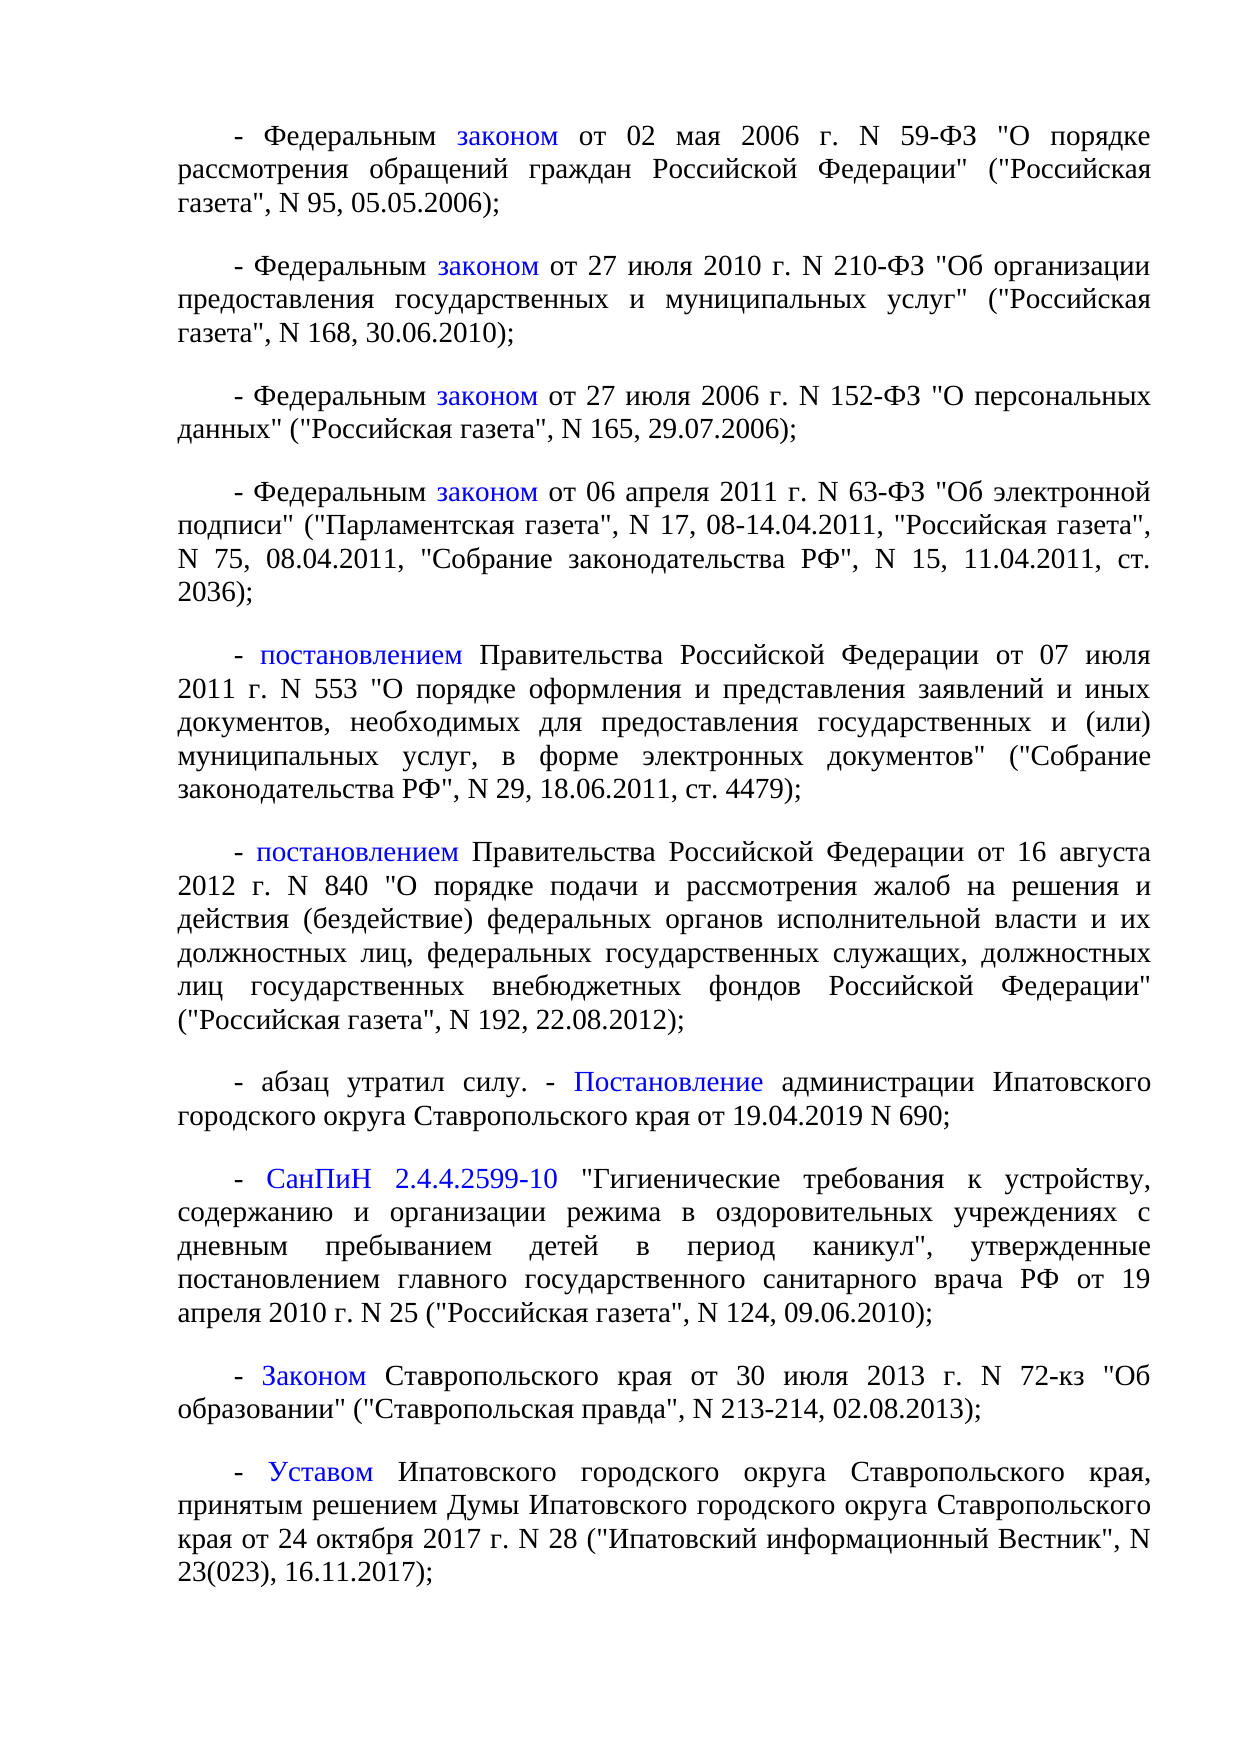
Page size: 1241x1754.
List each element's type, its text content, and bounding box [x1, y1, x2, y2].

text - Федеральным законом от 27 июля 2006 г. N 152-ФЗ "О персональных данных" ("Российская газета", N 165, 29.07.2006); [177, 378, 1152, 445]
text - постановлением Правительства Российской Федерации от 07 июля 2011 г. N 553 "О порядке оформления и представления заявлений и иных документов, необходимых для предоставления государственных и (или) муниципальных услуг, в форме электронных документов" ("Собрание законодательства РФ", N 29, 18.06.2011, ст. 4479); [177, 637, 1152, 805]
text - постановлением Правительства Российской Федерации от 16 августа 2012 г. N 840 "О порядке подачи и рассмотрения жалоб на решения и действия (бездействие) федеральных органов исполнительной власти и их должностных лиц, федеральных государственных служащих, должностных лиц государственных внебюджетных фондов Российской Федерации" ("Российская газета", N 192, 22.08.2012); [177, 834, 1152, 1035]
text - СанПиН 2.4.4.2599-10 "Гигиенические требования к устройству, содержанию и организации режима в оздоровительных учреждениях с дневным пребыванием детей в период каникул", утвержденные постановлением главного государственного санитарного врача РФ от 19 апреля 2010 г. N 25 ("Российская газета", N 124, 09.06.2010); [177, 1161, 1152, 1328]
text - Федеральным законом от 06 апреля 2011 г. N 63-ФЗ "Об электронной подписи" ("Парламентская газета", N 17, 08-14.04.2011, "Российская газета", N 75, 08.04.2011, "Собрание законодательства РФ", N 15, 11.04.2011, ст. 2036); [177, 474, 1152, 608]
text - Уставом Ипатовского городского округа Ставропольского края, принятым решением Думы Ипатовского городского округа Ставропольского края от 24 октября 2017 г. N 28 ("Ипатовский информационный Вестник", N 23(023), 16.11.2017); [177, 1454, 1152, 1588]
text - Федеральным законом от 27 июля 2010 г. N 210-ФЗ "Об организации предоставления государственных и муниципальных услуг" ("Российская газета", N 168, 30.06.2010); [177, 248, 1152, 348]
text - Федеральным законом от 02 мая 2006 г. N 59-ФЗ "О порядке рассмотрения обращений граждан Российской Федерации" ("Российская газета", N 95, 05.05.2006); [177, 118, 1152, 219]
text - Законом Ставропольского края от 30 июля 2013 г. N 72-кз "Об образовании" ("Ставропольская правда", N 213-214, 02.08.2013); [177, 1358, 1152, 1425]
text - абзац утратил силу. - Постановление администрации Ипатовского городского округа Ставропольского края от 19.04.2019 N 690; [177, 1064, 1152, 1132]
